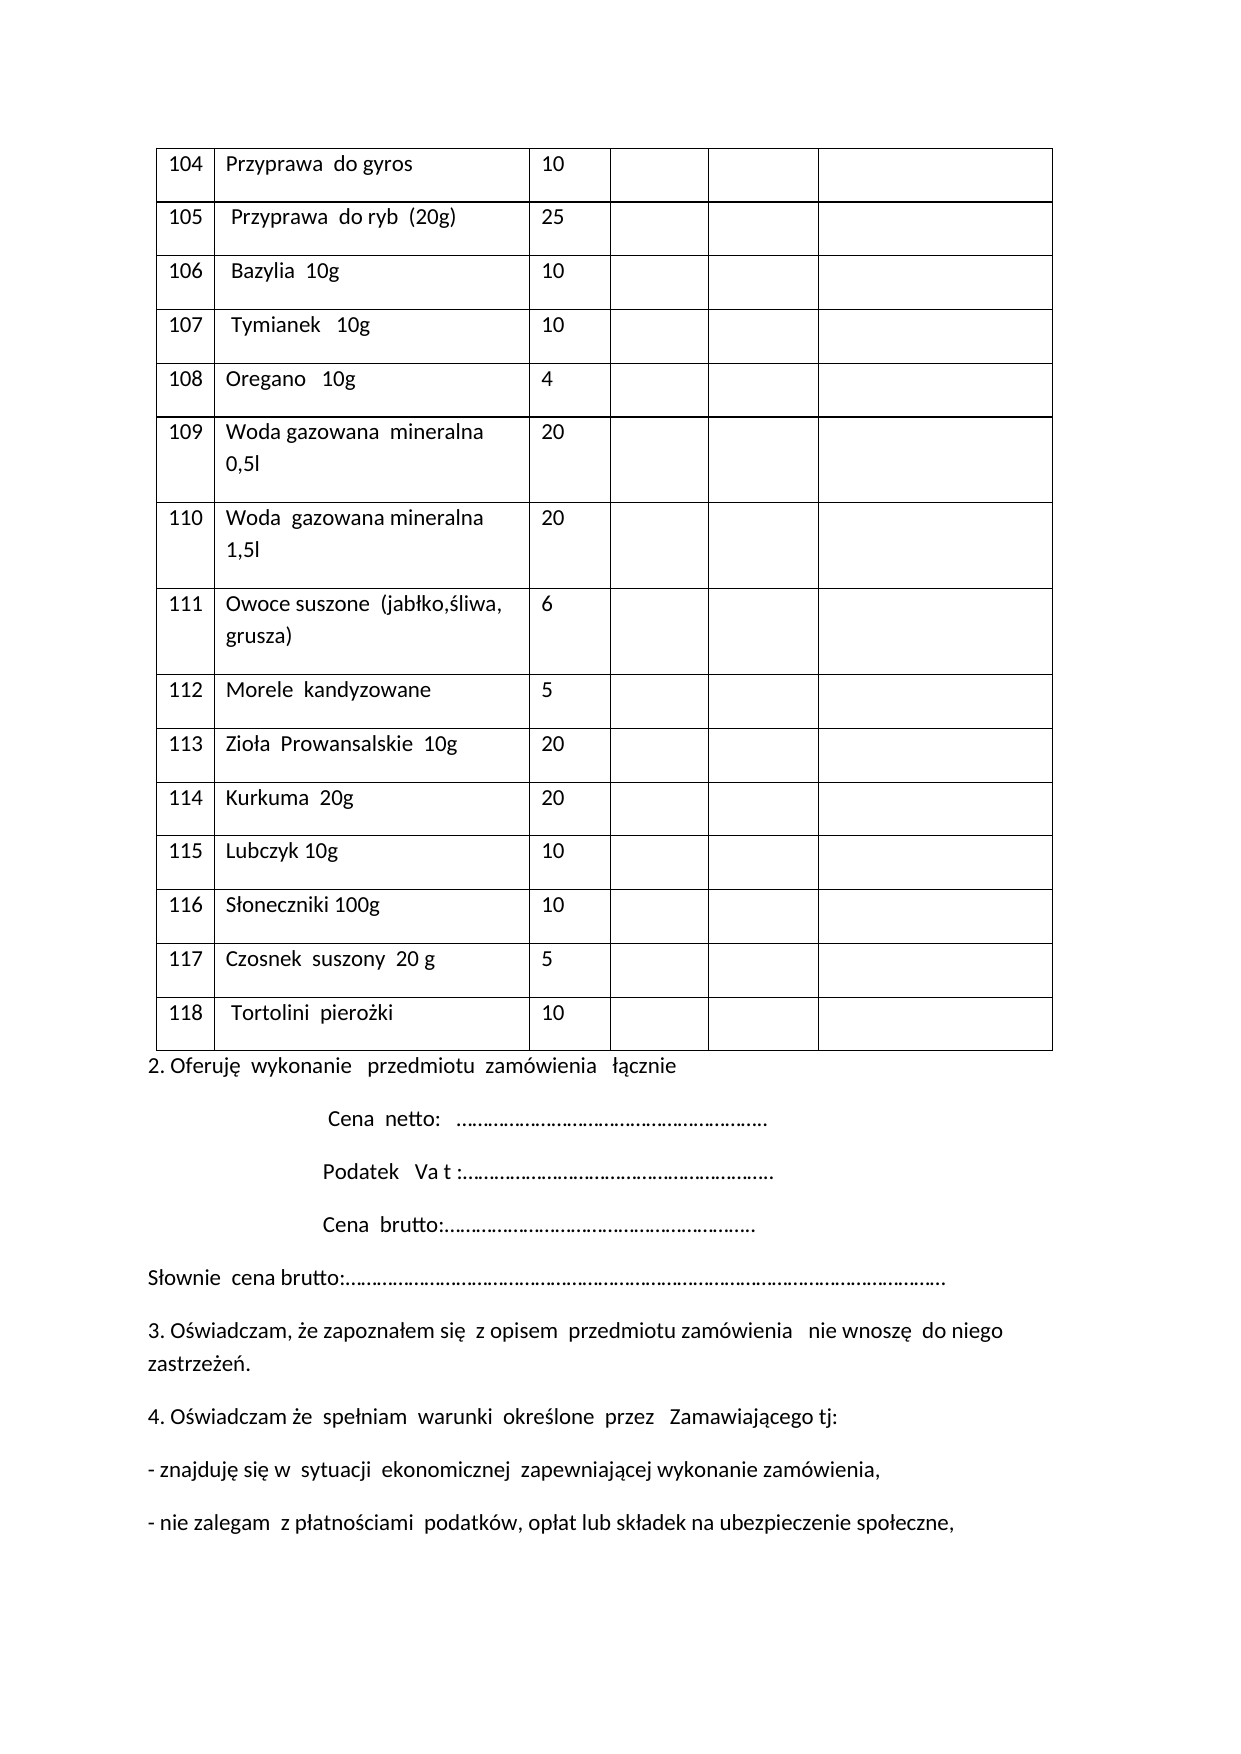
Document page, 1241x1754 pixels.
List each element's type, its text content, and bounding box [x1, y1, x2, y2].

table_cell 104 [157, 149, 214, 201]
text 2. Oferuję wykonanie przedmiotu zamówienia łącznie [148, 1051, 1093, 1079]
table_cell [709, 589, 818, 674]
table_cell 10 [530, 256, 610, 309]
table_cell Woda gazowana mineralna 1,5l [215, 503, 529, 588]
table_cell [819, 310, 1052, 363]
table_cell 115 [157, 836, 214, 889]
table_cell [611, 256, 708, 309]
table_cell Bazylia 10g [215, 256, 529, 309]
text Cena netto: ………………………………………………….. [148, 1104, 1093, 1132]
table_cell [709, 364, 818, 416]
table_cell [819, 256, 1052, 309]
table_cell 10 [530, 149, 610, 201]
table_cell Tortolini pierożki [215, 998, 529, 1050]
table_cell [611, 503, 708, 588]
table_cell Owoce suszone (jabłko,śliwa, grusza) [215, 589, 529, 674]
table_cell 10 [530, 998, 610, 1050]
table_cell Przyprawa do ryb (20g) [215, 203, 529, 255]
table_cell [819, 944, 1052, 997]
text 3. Oświadczam, że zapoznałem się z opisem przedmiotu zamówienia nie wnoszę do niego zastrzeżeń. [148, 1317, 1093, 1377]
text - nie zalegam z płatnościami podatków, opłat lub składek na ubezpieczenie społeczne, [148, 1508, 1093, 1536]
table_cell 5 [530, 944, 610, 997]
table_cell 107 [157, 310, 214, 363]
table_cell Lubczyk 10g [215, 836, 529, 889]
table_cell Oregano 10g [215, 364, 529, 416]
table_cell [611, 998, 708, 1050]
table_cell [819, 836, 1052, 889]
table_cell [709, 944, 818, 997]
table_cell 25 [530, 203, 610, 255]
table_cell 4 [530, 364, 610, 416]
table_cell 118 [157, 998, 214, 1050]
table_cell [819, 783, 1052, 835]
table_cell 112 [157, 675, 214, 728]
table_cell [611, 783, 708, 835]
table_cell Tymianek 10g [215, 310, 529, 363]
table_cell 114 [157, 783, 214, 835]
table_cell [611, 364, 708, 416]
table_cell Czosnek suszony 20 g [215, 944, 529, 997]
table_cell [819, 998, 1052, 1050]
table_cell 10 [530, 890, 610, 943]
table_cell 10 [530, 836, 610, 889]
table_cell Morele kandyzowane [215, 675, 529, 728]
table_cell 10 [530, 310, 610, 363]
text Słownie cena brutto:…………………………………………………………………………………………………… [148, 1263, 1093, 1292]
table_cell [611, 890, 708, 943]
table_cell [819, 729, 1052, 782]
table_cell Woda gazowana mineralna 0,5l [215, 418, 529, 502]
table_cell 109 [157, 418, 214, 502]
table_cell 108 [157, 364, 214, 416]
table_cell [611, 836, 708, 889]
table_cell [611, 589, 708, 674]
table_cell [611, 203, 708, 255]
table_cell [709, 890, 818, 943]
table_cell [611, 149, 708, 201]
table_cell 106 [157, 256, 214, 309]
table_cell 20 [530, 783, 610, 835]
table_cell [611, 729, 708, 782]
table_cell [819, 589, 1052, 674]
table_cell 105 [157, 203, 214, 255]
table_cell 20 [530, 418, 610, 502]
table_cell 20 [530, 503, 610, 588]
table_cell [611, 675, 708, 728]
table_cell [709, 729, 818, 782]
text 4. Oświadczam że spełniam warunki określone przez Zamawiającego tj: [148, 1402, 1093, 1430]
table_cell 6 [530, 589, 610, 674]
table_cell [819, 149, 1052, 201]
table_cell [819, 203, 1052, 255]
table_cell [709, 503, 818, 588]
table_cell [611, 944, 708, 997]
table_cell 116 [157, 890, 214, 943]
table_cell [611, 310, 708, 363]
table_cell [709, 998, 818, 1050]
table_cell Słoneczniki 100g [215, 890, 529, 943]
table_cell [709, 310, 818, 363]
table_cell 113 [157, 729, 214, 782]
table_cell [709, 836, 818, 889]
table_cell [819, 418, 1052, 502]
table_cell 117 [157, 944, 214, 997]
table_cell 111 [157, 589, 214, 674]
table_cell [709, 675, 818, 728]
table_cell [709, 418, 818, 502]
table_cell Zioła Prowansalskie 10g [215, 729, 529, 782]
table_cell [709, 256, 818, 309]
text Podatek Va t :………………………………………………….. [148, 1157, 1093, 1186]
table_cell 5 [530, 675, 610, 728]
table_cell [611, 418, 708, 502]
table_cell Przyprawa do gyros [215, 149, 529, 201]
table_cell [709, 149, 818, 201]
text Cena brutto:………………………………………………….. [148, 1211, 1093, 1238]
table_cell Kurkuma 20g [215, 783, 529, 835]
text - znajduję się w sytuacji ekonomicznej zapewniającej wykonanie zamówienia, [148, 1455, 1093, 1483]
table_cell 20 [530, 729, 610, 782]
table_cell [819, 503, 1052, 588]
table_cell [819, 890, 1052, 943]
table_cell [709, 783, 818, 835]
table_cell [709, 203, 818, 255]
table_cell 110 [157, 503, 214, 588]
table_cell [819, 364, 1052, 416]
table_cell [819, 675, 1052, 728]
